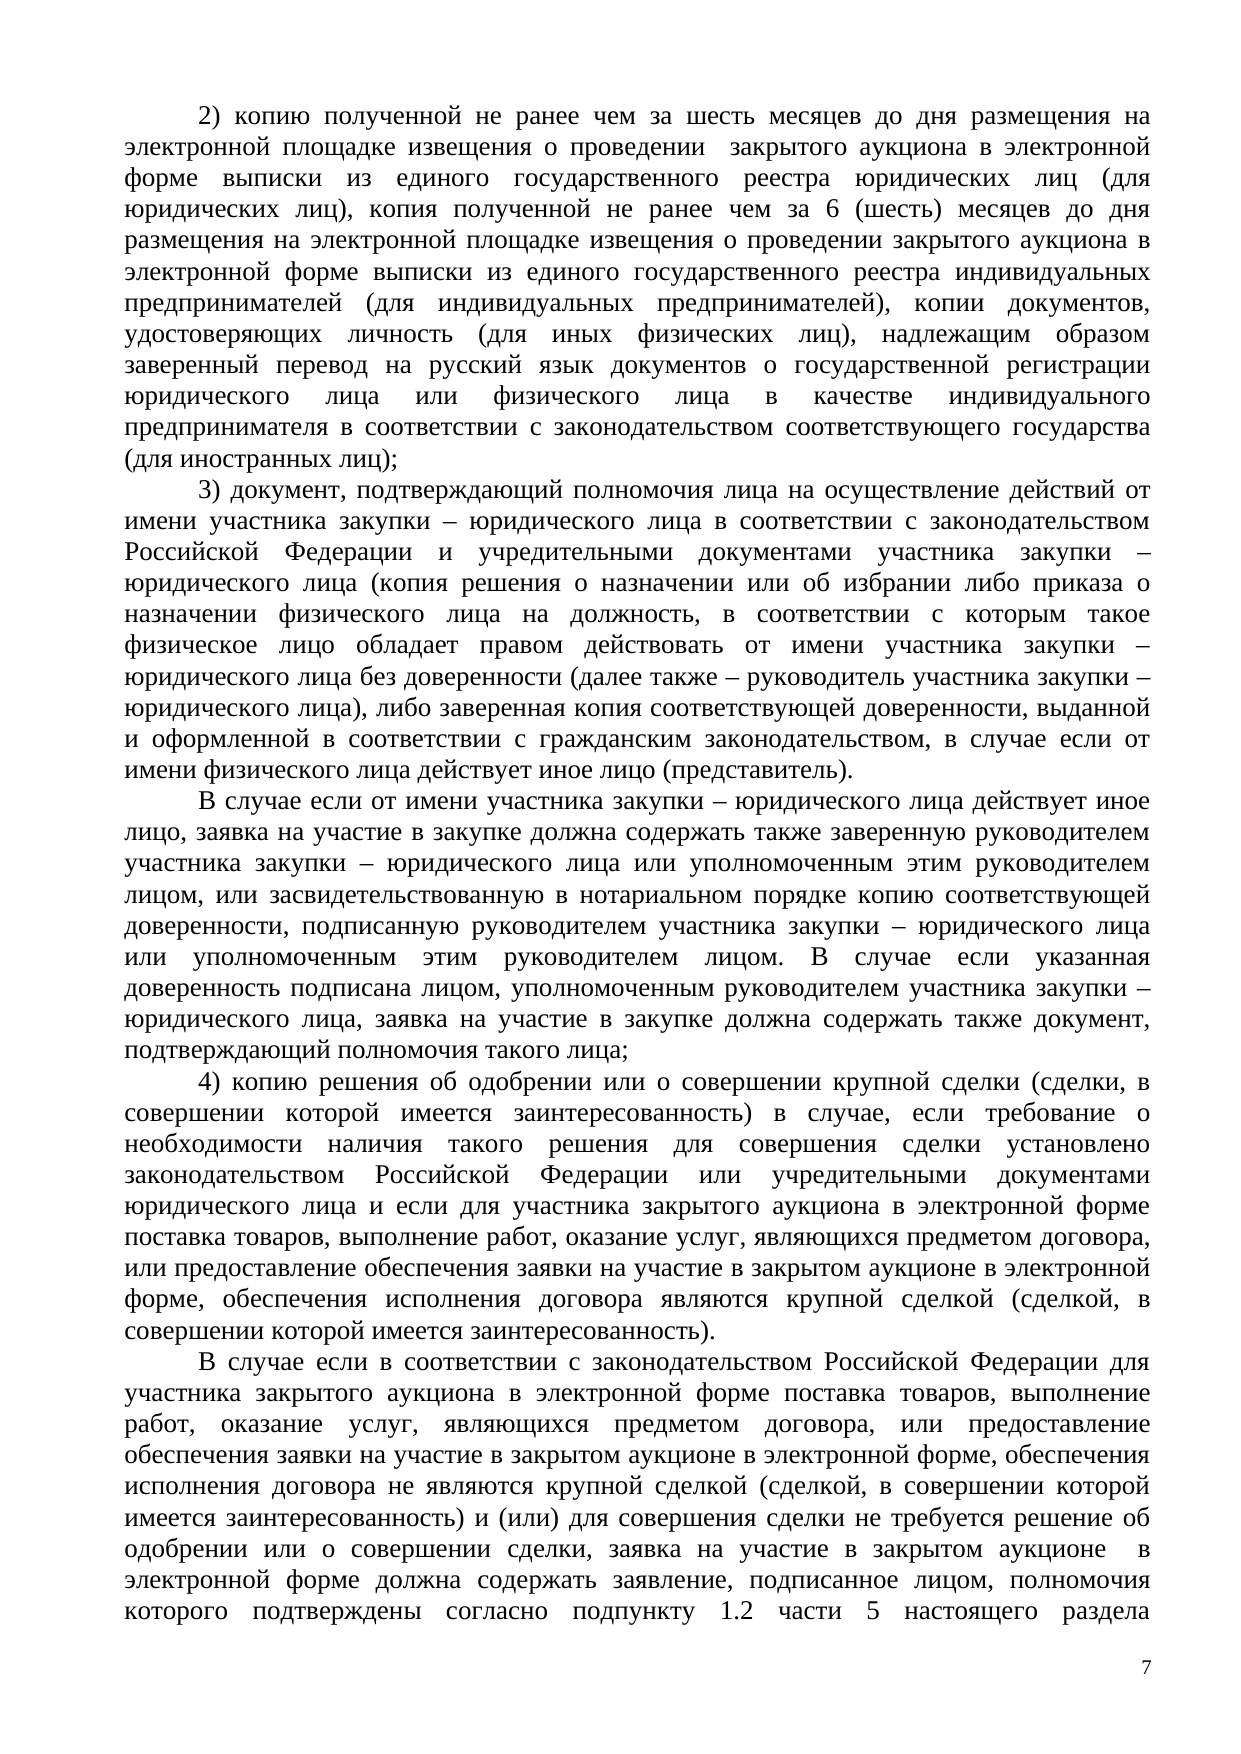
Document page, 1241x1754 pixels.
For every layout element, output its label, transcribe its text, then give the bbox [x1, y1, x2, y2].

text 3) документ, подтверждающий полномочия лица на осуществление действий от имени участника закупки – юридического лица в соответствии с законодательством Российской Федерации и учредительными документами участника закупки – юридического лица (копия решения о назначении или об избрании либо приказа о назначении физического лица на должность, в соответствии с которым такое физическое лицо обладает правом действовать от имени участника закупки – юридического лица без доверенности (далее также – руководитель участника закупки – юридического лица), либо заверенная копия соответствующей доверенности, выданной и оформленной в соответствии с гражданским законодательством, в случае если от имени физического лица действует иное лицо (представитель). [124, 473, 1152, 784]
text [124, 1345, 1152, 1625]
text 4) копию решения об одобрении или о совершении крупной сделки (сделки, в совершении которой имеется заинтересованность) в случае, если требование о необходимости наличия такого решения для совершения сделки установлено законодательством Российской Федерации или учредительными документами юридического лица и если для участника закрытого аукциона в электронной форме поставка товаров, выполнение работ, оказание услуг, являющихся предметом договора, или предоставление обеспечения заявки на участие в закрытом аукционе в электронной форме, обеспечения исполнения договора являются крупной сделкой (сделкой, в совершении которой имеется заинтересованность). [124, 1064, 1152, 1345]
text В случае если от имени участника закупки – юридического лица действует иное лицо, заявка на участие в закупке должна содержать также заверенную руководителем участника закупки – юридического лица или уполномоченным этим руководителем лицом, или засвидетельствованную в нотариальном порядке копию соответствующей доверенности, подписанную руководителем участника закупки – юридического лица или уполномоченным этим руководителем лицом. В случае если указанная доверенность подписана лицом, уполномоченным руководителем участника закупки – юридического лица, заявка на участие в закупке должна содержать также документ, подтверждающий полномочия такого лица; [124, 784, 1152, 1064]
text 2) копию полученной не ранее чем за шесть месяцев до дня размещения на электронной площадке извещения о проведении закрытого аукциона в электронной форме выписки из единого государственного реестра юридических лиц (для юридических лиц), копия полученной не ранее чем за 6 (шесть) месяцев до дня размещения на электронной площадке извещения о проведении закрытого аукциона в электронной форме выписки из единого государственного реестра индивидуальных предпринимателей (для индивидуальных предпринимателей), копии документов, удостоверяющих личность (для иных физических лиц), надлежащим образом заверенный перевод на русский язык документов о государственной регистрации юридического лица или физического лица в качестве индивидуального предпринимателя в соответствии с законодательством соответствующего государства (для иностранных лиц); [124, 99, 1152, 473]
